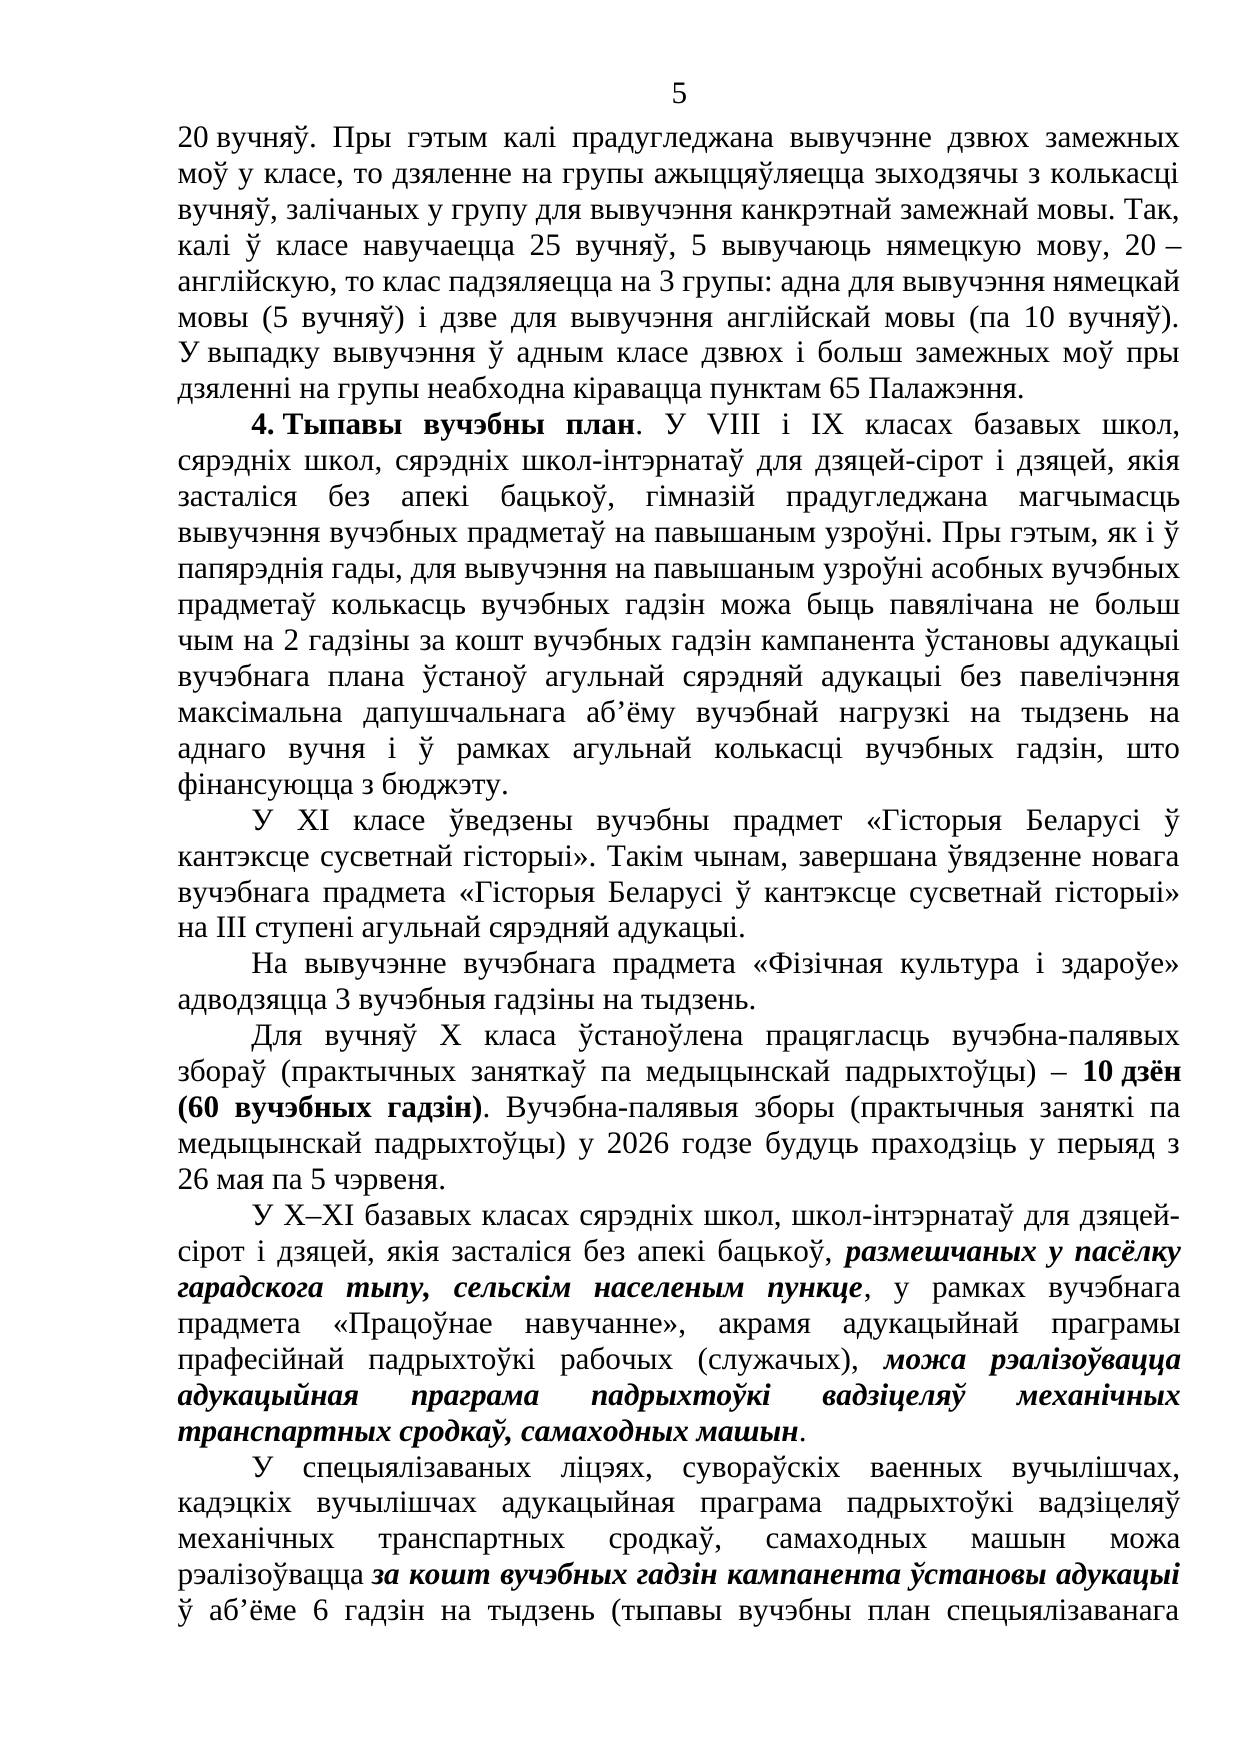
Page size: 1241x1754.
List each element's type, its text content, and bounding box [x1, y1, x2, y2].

text 4. Тыпавы вучэбны план. У VIII і IX класах базавых школ, сярэдніх школ, сярэдніх школ-інтэрнатаў для дзяцей-сірот і дзяцей, якія засталіся без апекі бацькоў, гімназій прадугледжана магчымасць вывучэння вучэбных прадметаў на павышаным узроўні. Пры гэтым, як і ў папярэднія гады, для вывучэння на павышаным узроўні асобных вучэбных прадметаў колькасць вучэбных гадзін можа быць павялічана не больш чым на 2 гадзіны за кошт вучэбных гадзін кампанента ўстановы адукацыі вучэбнага плана ўстаноў агульнай сярэдняй адукацыі без павелічэння максімальна дапушчальнага аб’ёму вучэбнай нагрузкі на тыдзень на аднаго вучня і ў рамках агульнай колькасці вучэбных гадзін, што фінансуюцца з бюджэту. [177, 406, 1181, 801]
text У X–XI базавых класах сярэдніх школ, школ-інтэрнатаў для дзяцей-сірот і дзяцей, якія засталіся без апекі бацькоў, размешчаных у пасёлку гарадскога тыпу, сельскім населеным пункце, у рамках вучэбнага прадмета «Працоўнае навучанне», акрамя адукацыйнай праграмы прафесійнай падрыхтоўкі рабочых (служачых), можа рэалізоўвацца адукацыйная праграма падрыхтоўкі вадзіцеляў механічных транспартных сродкаў, самаходных машын. [177, 1196, 1181, 1448]
text У XI класе ўведзены вучэбны прадмет «Гісторыя Беларусі ў кантэксце сусветнай гісторыі». Такім чынам, завершана ўвядзенне новага вучэбнага прадмета «Гісторыя Беларусі ў кантэксце сусветнай гісторыі» на III ступені агульнай сярэдняй адукацыі. [177, 801, 1181, 945]
text На вывучэнне вучэбнага прадмета «Фізічная культура і здароўе» адводзяцца 3 вучэбныя гадзіны на тыдзень. [177, 945, 1181, 1017]
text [177, 1448, 1181, 1627]
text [177, 118, 1181, 406]
text Для вучняў X класа ўстаноўлена працягласць вучэбна-палявых збораў (практычных заняткаў па медыцынскай падрыхтоўцы) – 10 дзён (60 вучэбных гадзін). Вучэбна-палявыя зборы (практычныя заняткі па медыцынскай падрыхтоўцы) у 2026 годзе будуць праходзіць у перыяд з 26 мая па 5 чэрвеня. [177, 1017, 1181, 1196]
